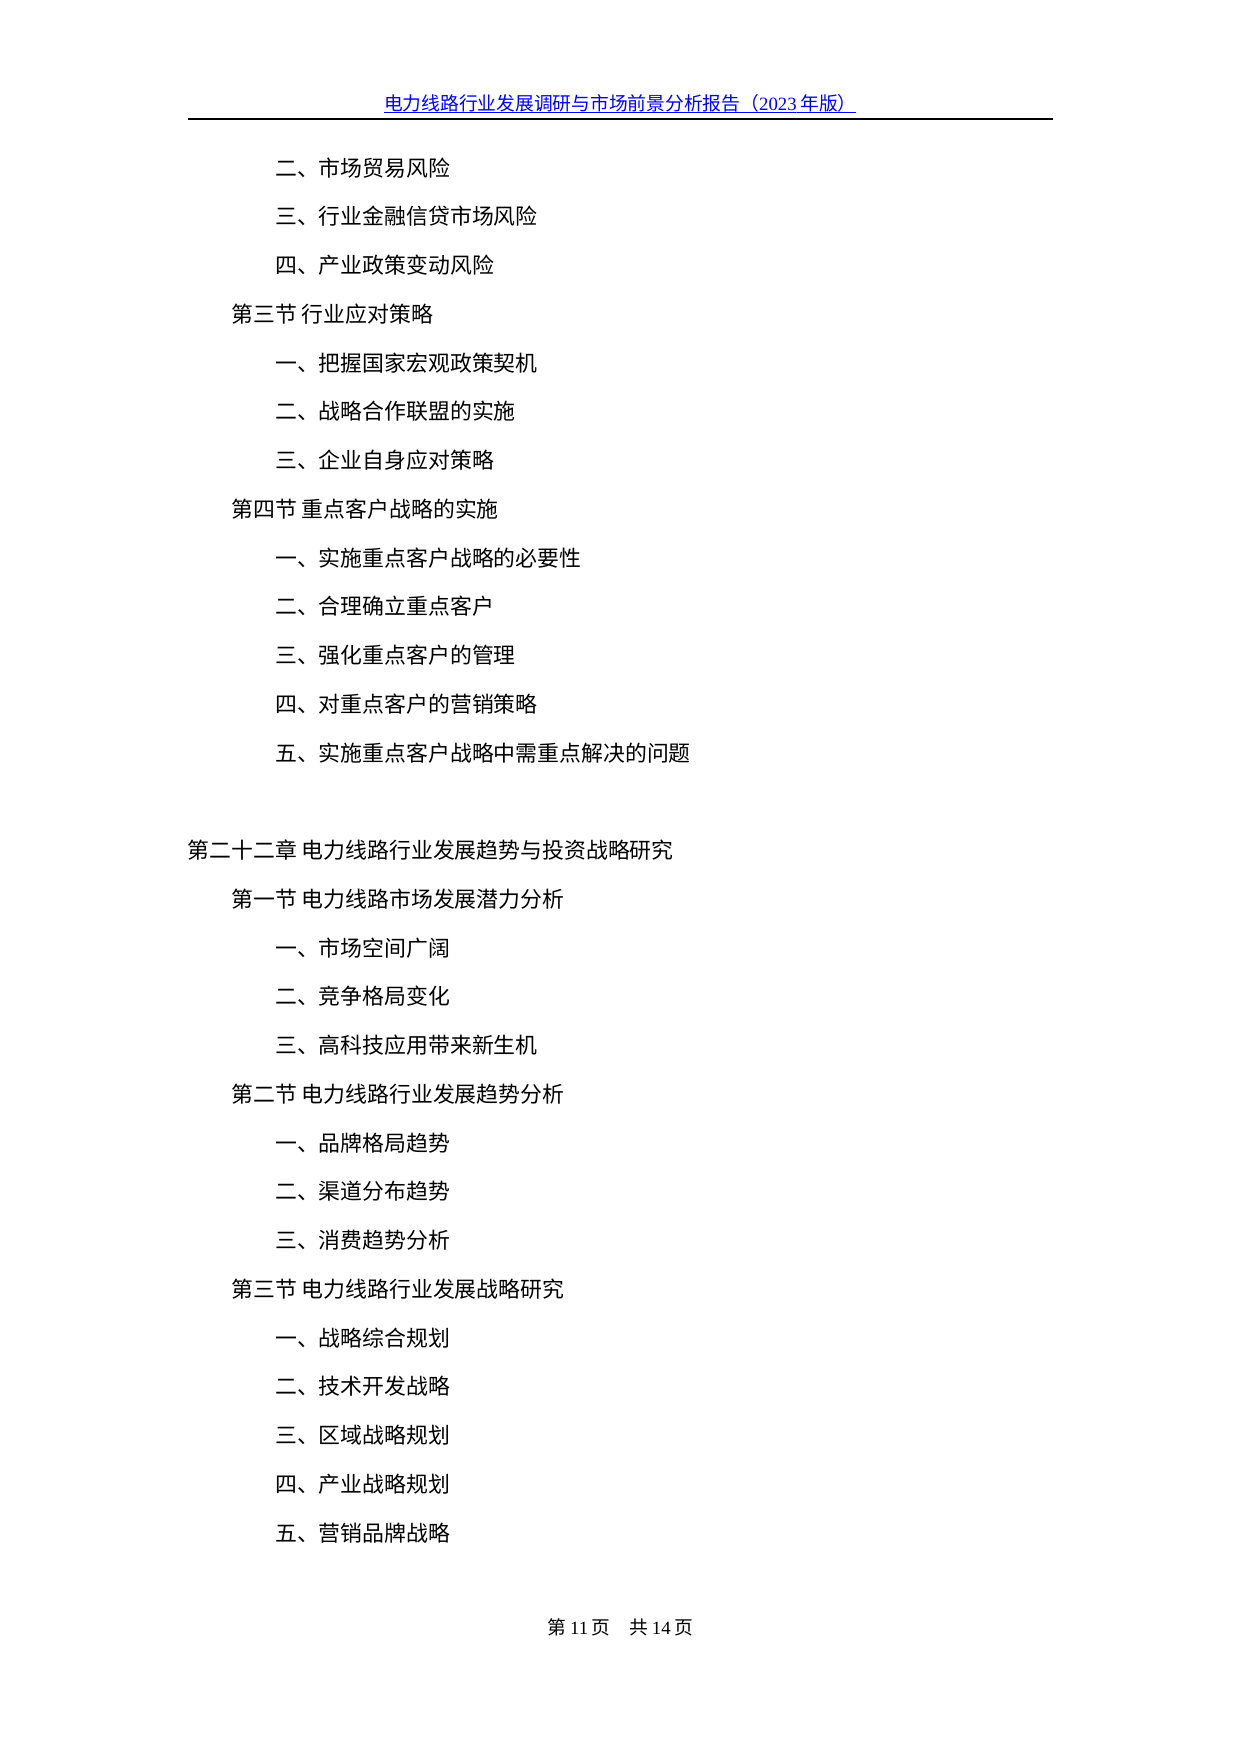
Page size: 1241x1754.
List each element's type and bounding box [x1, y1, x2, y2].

text [187, 150, 1053, 1548]
